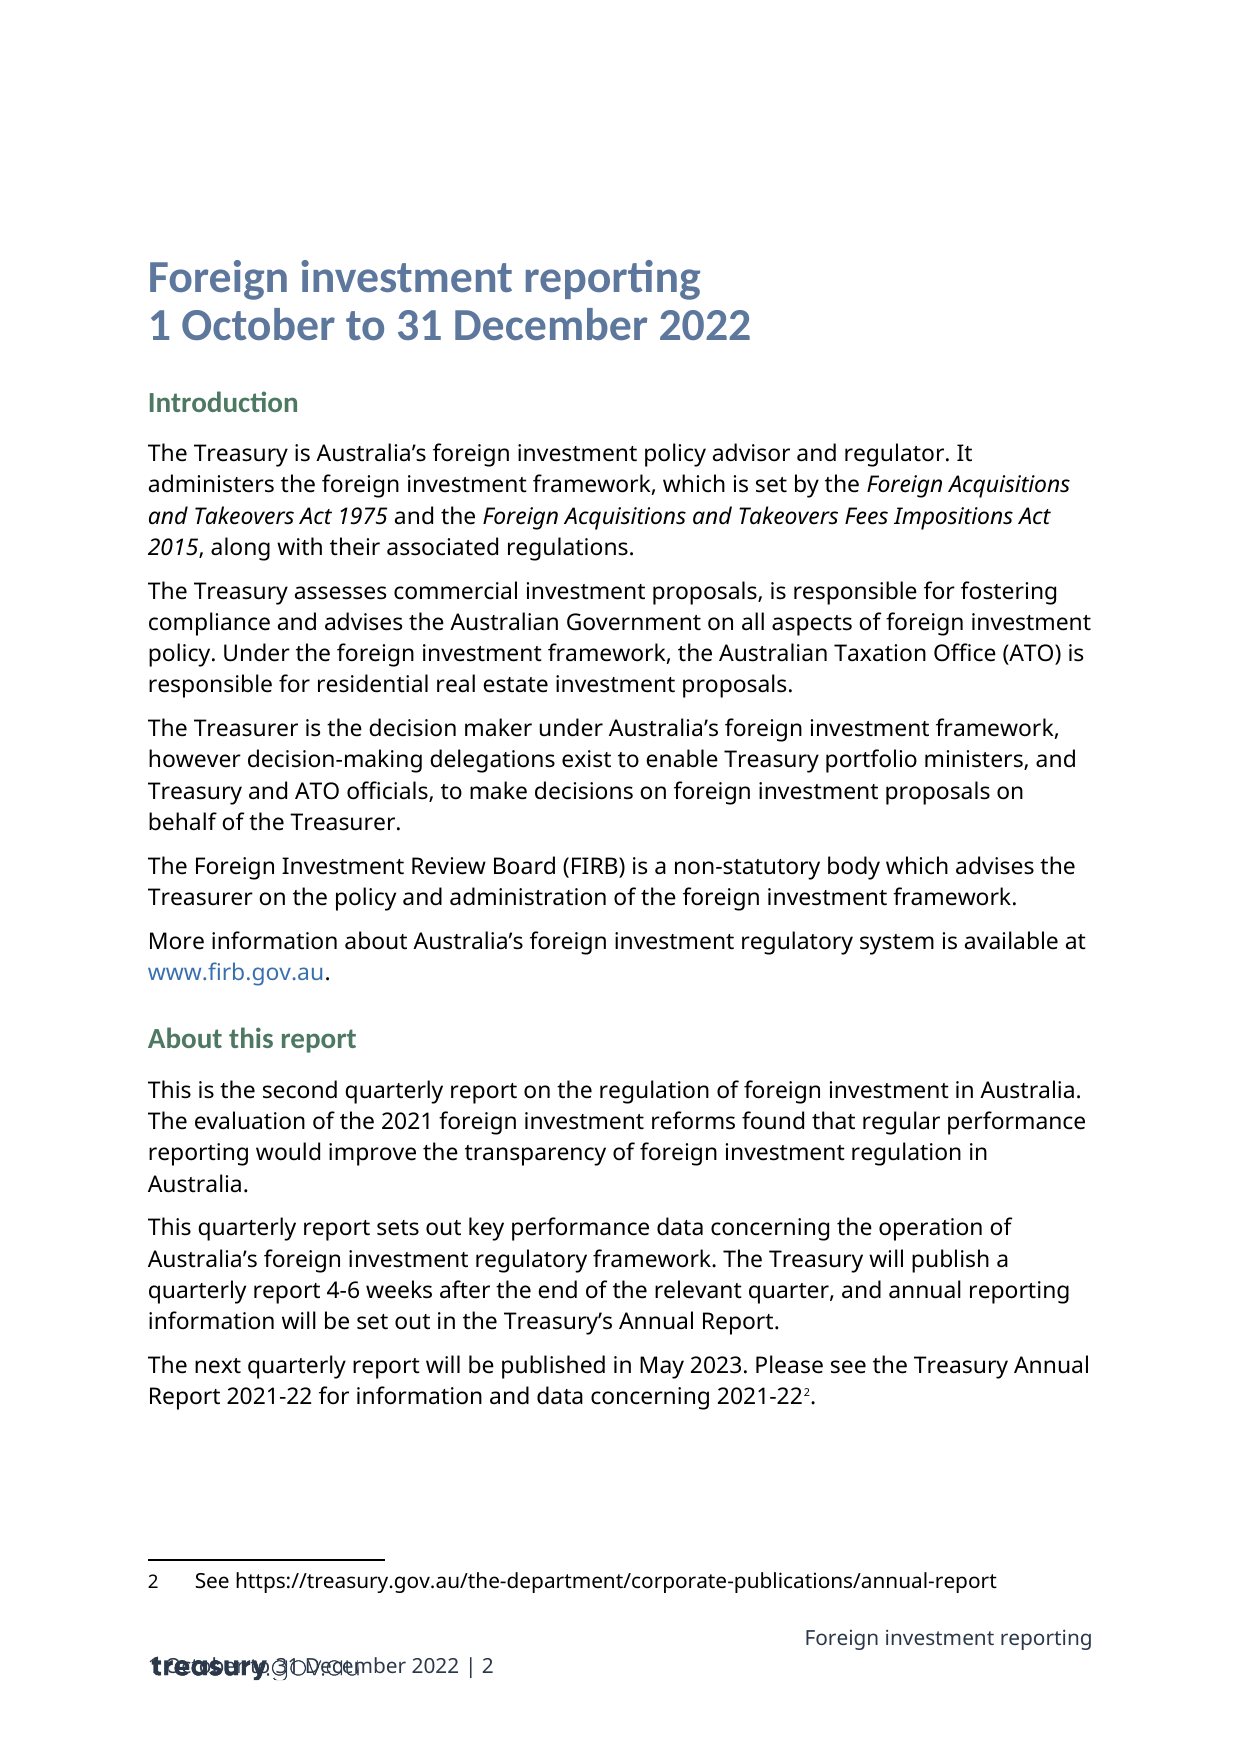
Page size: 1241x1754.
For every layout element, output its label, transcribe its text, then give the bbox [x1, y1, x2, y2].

subtitle Foreign investment reporting 1 October to 31 December 2022 [148, 254, 1092, 350]
text The Foreign Investment Review Board (FIRB) is a non-statutory body which advises the Treasurer on the policy and administration of the foreign investment framework. [148, 849, 1092, 912]
text This is the second quarterly report on the regulation of foreign investment in Australia. The evaluation of the 2021 foreign investment reforms found that regular performance reporting would improve the transparency of foreign investment regulation in Australia. [148, 1074, 1092, 1199]
text Introduction [148, 384, 1092, 419]
text The next quarterly report will be published in May 2023. Please see the Treasury Annual Report 2021-22 for information and data concerning 2021-22. [148, 1349, 1092, 1411]
text This quarterly report sets out key performance data concerning the operation of Australia’s foreign investment regulatory framework. The Treasury will publish a quarterly report 4-6 weeks after the end of the relevant quarter, and annual reporting information will be set out in the Treasury’s Annual Report. [148, 1211, 1092, 1336]
text About this report [148, 1020, 1092, 1056]
text The Treasury assesses commercial investment proposals, is responsible for fostering compliance and advises the Australian Government on all aspects of foreign investment policy. Under the foreign investment framework, the Australian Taxation Office (ATO) is responsible for residential real estate investment proposals. [148, 574, 1092, 699]
text The Treasurer is the decision maker under Australia’s foreign investment framework, however decision-making delegations exist to enable Treasury portfolio ministers, and Treasury and ATO officials, to make decisions on foreign investment proposals on behalf of the Treasurer. [148, 712, 1092, 837]
picture [147, 1648, 361, 1680]
text More information about Australia’s foreign investment regulatory system is available at www.firb.gov.au. [148, 924, 1092, 987]
text The Treasury is Australia’s foreign investment policy advisor and regulator. It administers the foreign investment framework, which is set by the Foreign Acquisitions and Takeovers Act 1975 and the Foreign Acquisitions and Takeovers Fees Impositions Act 2015, along with their associated regulations. [148, 437, 1092, 562]
